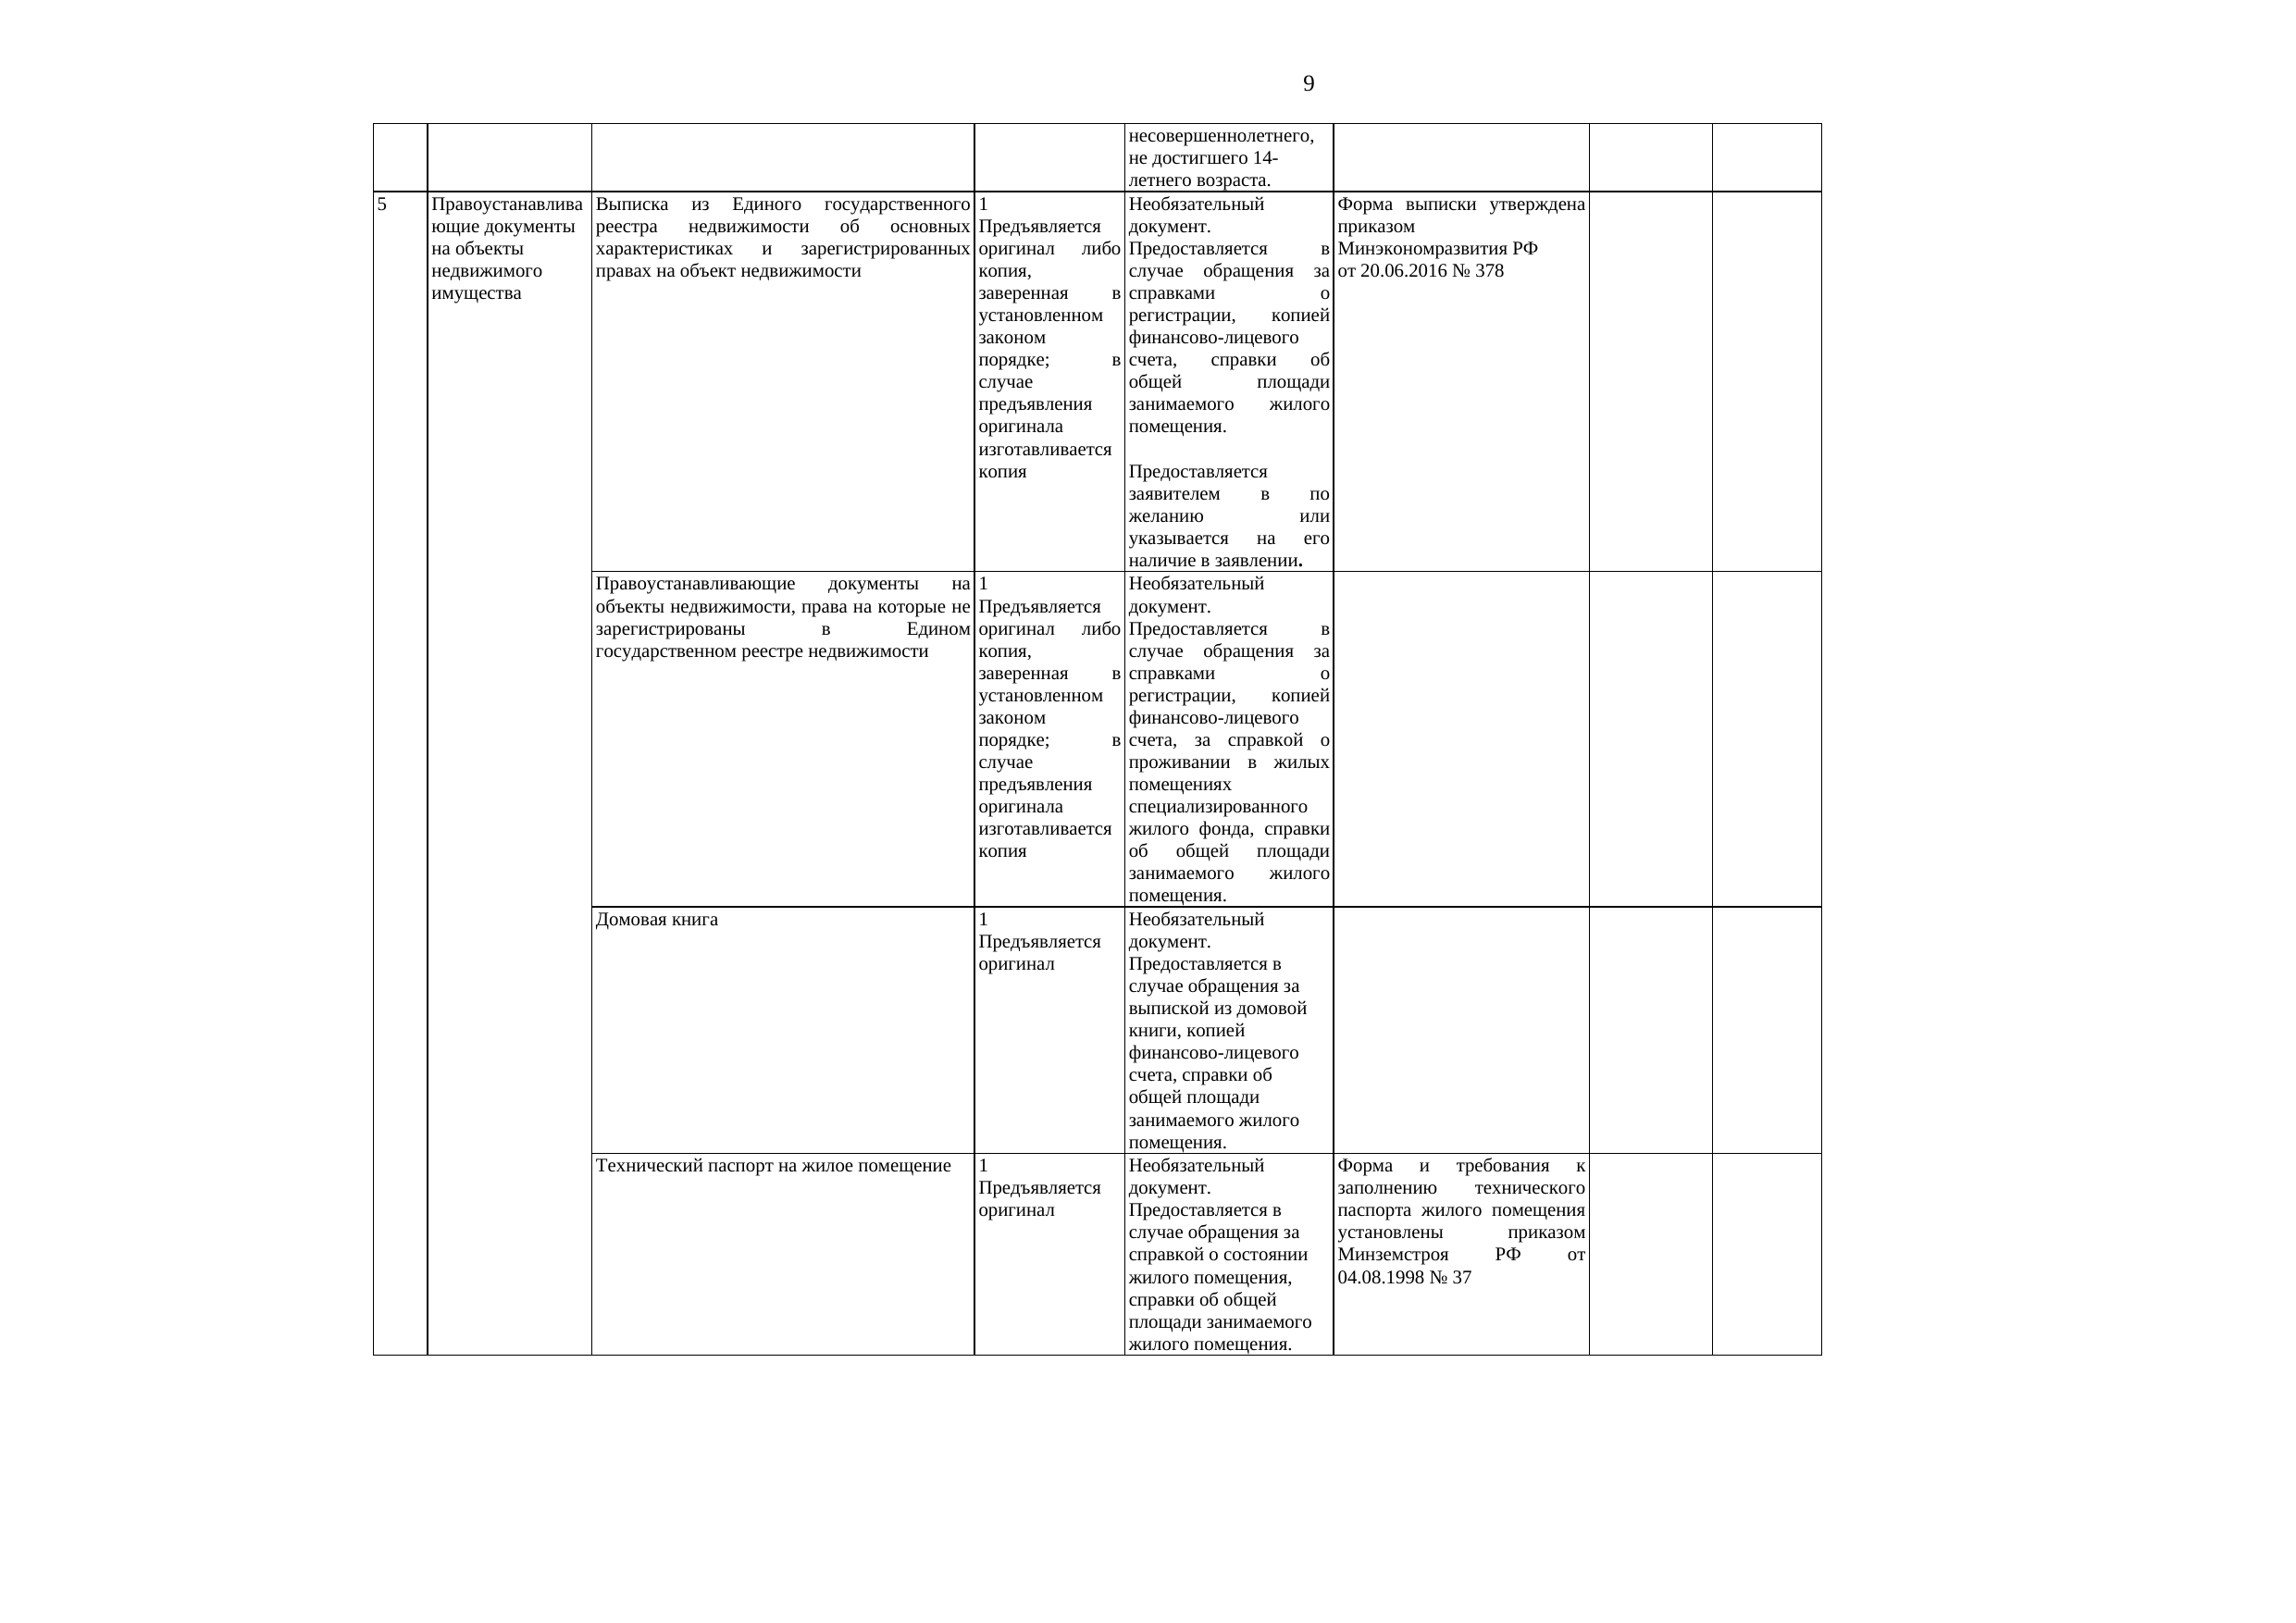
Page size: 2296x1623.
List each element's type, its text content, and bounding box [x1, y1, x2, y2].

table_cell 5 [374, 192, 427, 1355]
table_cell Необязательный документ. Предоставляется в случае обращения за справками о регистрации, копией финансово-лицевого счета, за справкой о проживании в жилых помещениях специализированного жилого фонда, справки об общей площади занимаемого жилого помещения. [1125, 572, 1333, 906]
table_cell [1713, 124, 1821, 191]
table_cell [1590, 908, 1712, 1153]
table_cell Правоустанавливающие документы на объекты недвижимости, права на которые не зарегистрированы в Едином государственном реестре недвижимости [592, 572, 974, 906]
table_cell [1125, 124, 1333, 191]
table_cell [592, 124, 974, 191]
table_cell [1334, 1154, 1589, 1355]
table_cell [1590, 124, 1712, 191]
table_cell Выписка из Единого государственного реестра недвижимости об основных характеристиках и зарегистрированных правах на объект недвижимости [592, 192, 974, 571]
table_cell [1713, 908, 1821, 1153]
table_cell 1 Предъявляется оригинал [975, 908, 1124, 1153]
table_cell [1590, 1154, 1712, 1355]
table_cell [1713, 192, 1821, 571]
table_cell [1713, 572, 1821, 906]
table_cell Правоустанавливающие документы на объекты недвижимого имущества [428, 192, 591, 1355]
table_cell [1334, 572, 1589, 906]
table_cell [592, 1154, 974, 1355]
table_cell Домовая книга [592, 908, 974, 1153]
table_cell [1334, 124, 1589, 191]
table_cell [1590, 572, 1712, 906]
table_cell Форма выписки утверждена приказом Минэкономразвития РФ от 20.06.2016 № 378 [1334, 192, 1589, 571]
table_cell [1125, 1154, 1333, 1355]
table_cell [975, 1154, 1124, 1355]
table_cell 1 Предъявляется оригинал либо копия, заверенная в установленном законом порядке; в случае предъявления оригинала изготавливается копия [975, 572, 1124, 906]
table_cell Необязательный документ. Предоставляется в случае обращения за выпиской из домовой книги, копией финансово-лицевого счета, справки об общей площади занимаемого жилого помещения. [1125, 908, 1333, 1153]
table_cell Необязательный документ. Предоставляется в случае обращения за справками о регистрации, копией финансово-лицевого счета, справки об общей площади занимаемого жилого помещения. Предоставляется заявителем в по желанию или указывается на его наличие в заявлении. [1125, 192, 1333, 571]
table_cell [975, 124, 1124, 191]
table_cell 1 Предъявляется оригинал либо копия, заверенная в установленном законом порядке; в случае предъявления оригинала изготавливается копия [975, 192, 1124, 571]
table_cell [1334, 908, 1589, 1153]
table_cell [1590, 192, 1712, 571]
table_cell [1713, 1154, 1821, 1355]
